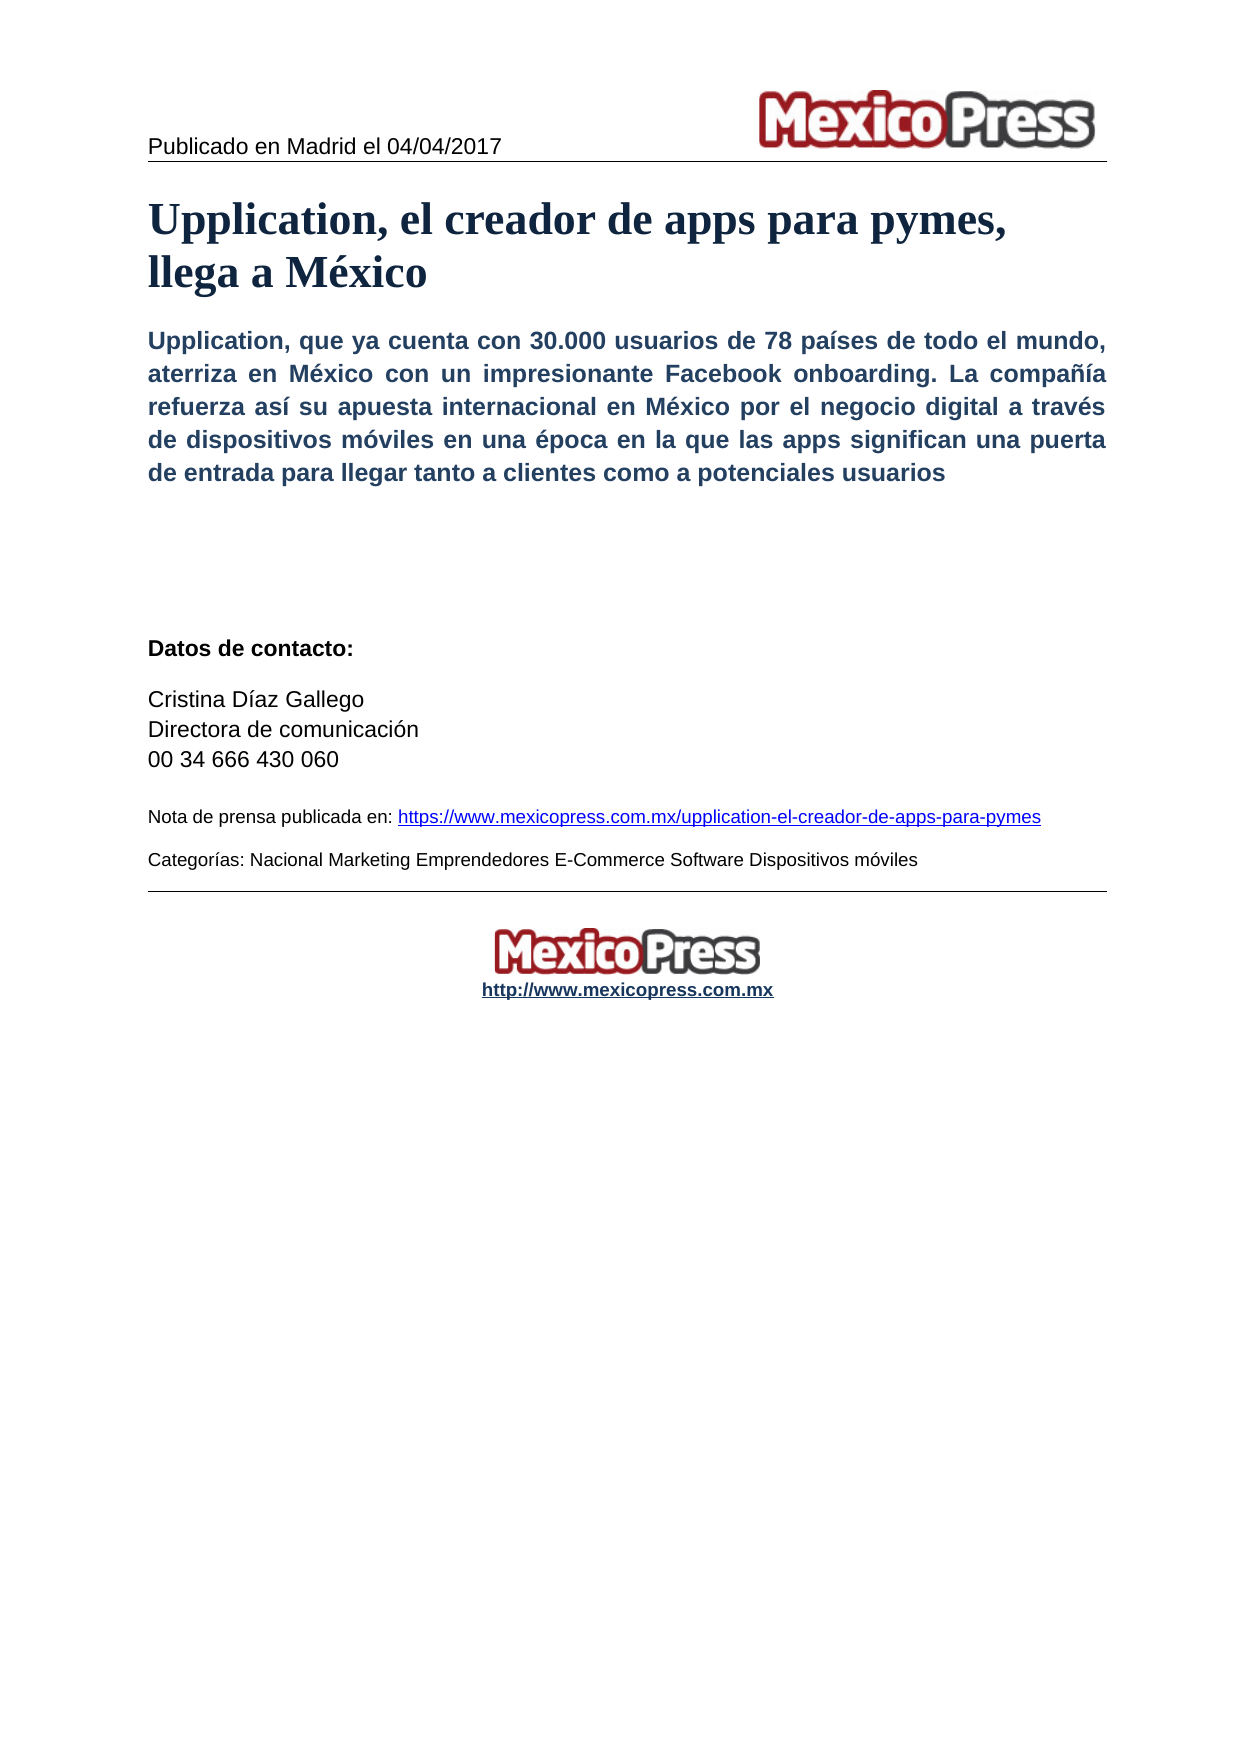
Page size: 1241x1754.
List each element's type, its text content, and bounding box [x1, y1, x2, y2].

text Cristina Díaz Gallego [148, 686, 1063, 712]
text Categorías: Nacional Marketing Emprendedores E-Commerce Software Dispositivos móviles [148, 849, 1107, 870]
text Nota de prensa publicada en: https://www.mexicopress.com.mx/upplication-el-creador-de-apps-para-pymes [148, 806, 1107, 828]
picture [494, 928, 760, 975]
text Directora de comunicación [148, 716, 1063, 742]
subtitle Upplication, que ya cuenta con 30.000 usuarios de 78 países de todo el mundo, aterriza en México con un impresionante Facebook onboarding. La compañía refuerza así su apuesta internacional en México por el negocio digital a través de dispositivos móviles en una época en la que las apps significan una puerta de entrada para llegar tanto a clientes como a potenciales usuarios [148, 326, 1107, 487]
picture [759, 90, 1096, 133]
text http://www.mexicopress.com.mx [148, 978, 1107, 1000]
subtitle Upplication, el creador de apps para pymes, llega a México [148, 192, 1107, 297]
text Datos de contacto: [148, 634, 1107, 661]
text Publicado en Madrid el 04/04/2017 [148, 133, 1107, 161]
text 00 34 666 430 060 [148, 746, 1063, 772]
